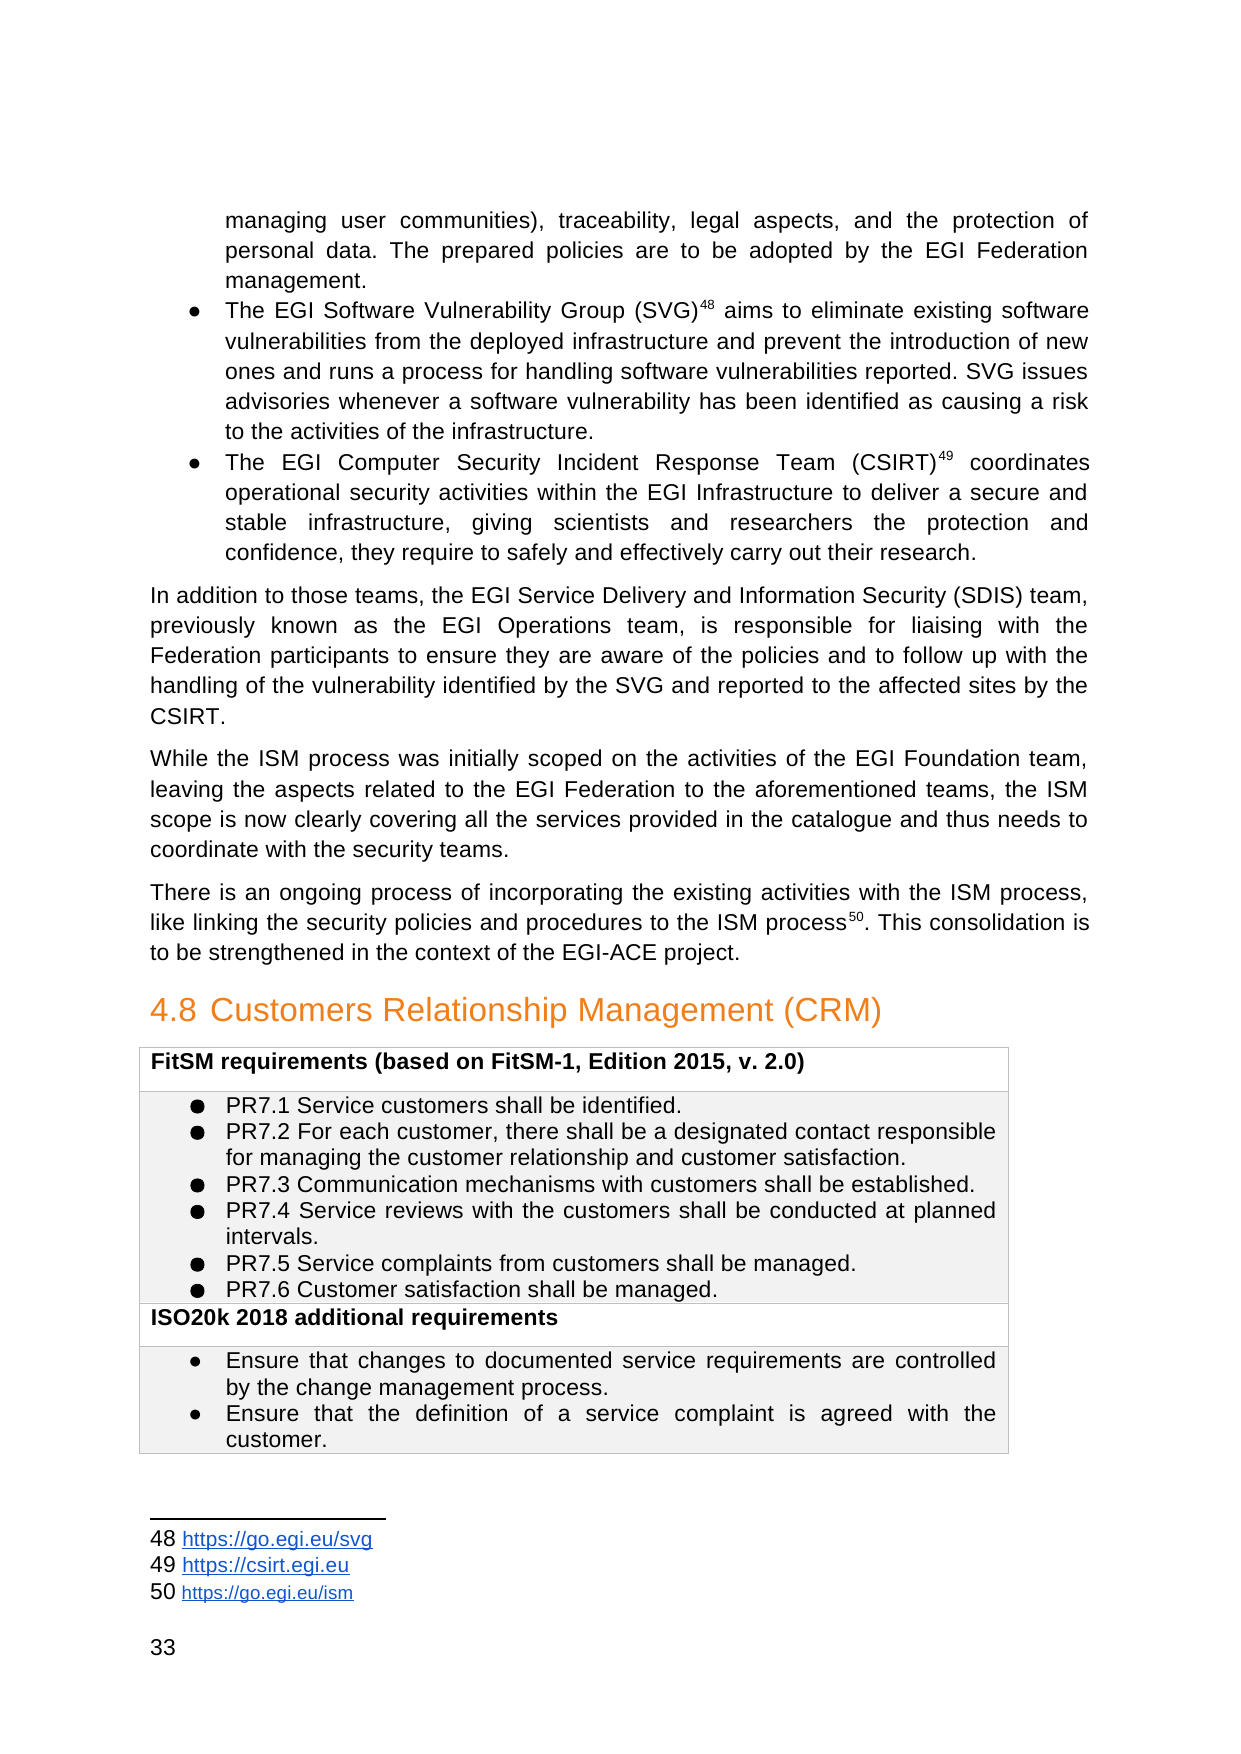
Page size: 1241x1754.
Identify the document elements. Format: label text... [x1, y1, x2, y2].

table_cell ISO20k 2018 additional requirements [140, 1304, 1008, 1346]
text There is an ongoing process of incorporating the existing activities with the ISM process, like linking the security policies and procedures to the ISM process. This consolidation is to be strengthened in the context of the EGI-ACE project. [150, 879, 1090, 965]
list The EGI Computer Security Incident Response Team (CSIRT) coordinates operational security activities within the EGI Infrastructure to deliver a secure and stable infrastructure, giving scientists and researchers the protection and confidence, they require to safely and effectively carry out their research. [187, 448, 1090, 565]
list The EGI Software Vulnerability Group (SVG) aims to eliminate existing software vulnerabilities from the deployed infrastructure and prevent the introduction of new ones and runs a process for handling software vulnerabilities reported. SVG issues advisories whenever a software vulnerability has been identified as causing a risk to the activities of the infrastructure. [187, 297, 1090, 444]
text In addition to those teams, the EGI Service Delivery and Information Security (SDIS) team, previously known as the EGI Operations team, is responsible for liaising with the Federation participants to ensure they are aware of the policies and to follow up with the handling of the vulnerability identified by the SVG and reported to the affected sites by the CSIRT. [150, 582, 1090, 729]
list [187, 207, 1090, 293]
table_cell PR7.1 Service customers shall be identified. PR7.2 For each customer, there shall be a designated contact responsible for managing the customer relationship and customer satisfaction. PR7.3 Communication mechanisms with customers shall be established. PR7.4 Service reviews with the customers shall be conducted at planned intervals. PR7.5 Service complaints from customers shall be managed. PR7.6 Customer satisfaction shall be managed. [140, 1092, 1008, 1302]
subtitle Customers Relationship Management (CRM) [150, 990, 1090, 1028]
text While the ISM process was initially scoped on the activities of the EGI Foundation team, leaving the aspects related to the EGI Federation to the aforementioned teams, the ISM scope is now clearly covering all the services provided in the catalogue and thus needs to coordinate with the security teams. [150, 745, 1090, 862]
table_cell Ensure that changes to documented service requirements are controlled by the change management process. Ensure that the definition of a service complaint is agreed with the customer. [140, 1347, 1008, 1453]
table_header FitSM requirements (based on FitSM-1, Edition 2015, v. 2.0) [140, 1048, 1008, 1091]
